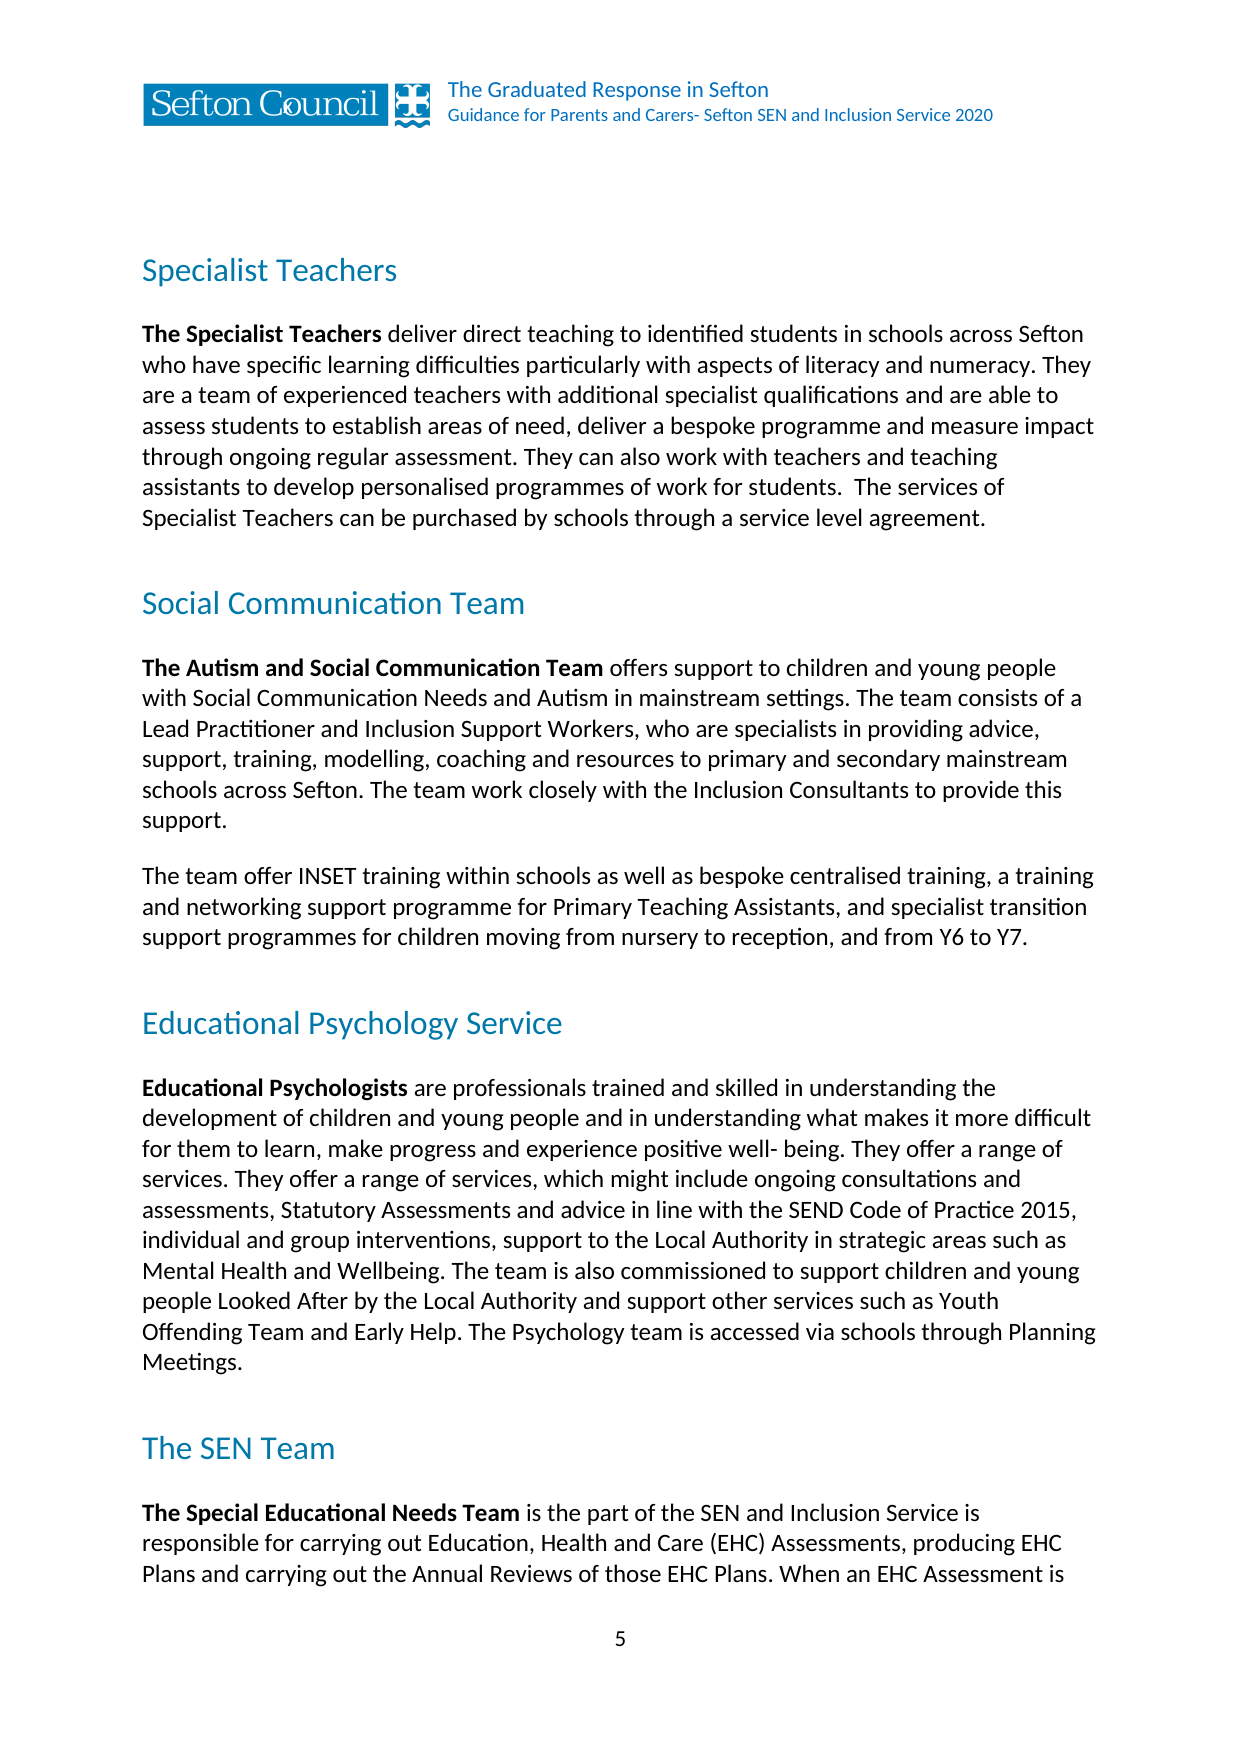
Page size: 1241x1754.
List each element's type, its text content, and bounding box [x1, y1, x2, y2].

subtitle Educational Psychology Service [142, 1002, 1098, 1042]
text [142, 1497, 1098, 1588]
text The Autism and Social Communication Team offers support to children and young people with Social Communication Needs and Autism in mainstream settings. The team consists of a Lead Practitioner and Inclusion Support Workers, who are specialists in providing advice, support, training, modelling, coaching and resources to primary and secondary mainstream schools across Sefton. The team work closely with the Inclusion Consultants to provide this support. [142, 652, 1098, 835]
subtitle Social Communication Team [142, 582, 1098, 623]
text The team offer INSET training within schools as well as bespoke centralised training, a training and networking support programme for Primary Teaching Assistants, and specialist transition support programmes for children moving from nursery to reception, and from Y6 to Y7. [142, 860, 1098, 952]
subtitle The SEN Team [142, 1427, 1098, 1468]
text Educational Psychologists are professionals trained and skilled in understanding the development of children and young people and in understanding what makes it more difficult for them to learn, make progress and experience positive well- being. They offer a range of services. They offer a range of services, which might include ongoing consultations and assessments, Statutory Assessments and advice in line with the SEND Code of Practice 2015, individual and group interventions, support to the Local Authority in strategic areas such as Mental Health and Wellbeing. The team is also commissioned to support children and young people Looked After by the Local Authority and support other services such as Youth Offending Team and Early Help. The Psychology team is accessed via schools through Planning Meetings. [142, 1072, 1098, 1377]
subtitle Specialist Teachers [142, 249, 1098, 289]
text The Specialist Teachers deliver direct teaching to identified students in schools across Sefton who have specific learning difficulties particularly with aspects of literacy and numeracy. They are a team of experienced teachers with additional specialist qualifications and are able to assess students to establish areas of need, deliver a bespoke programme and measure impact through ongoing regular assessment. They can also work with teachers and teaching assistants to develop personalised programmes of work for students. The services of Specialist Teachers can be purchased by schools through a service level agreement. [142, 318, 1098, 532]
picture [140, 79, 432, 131]
